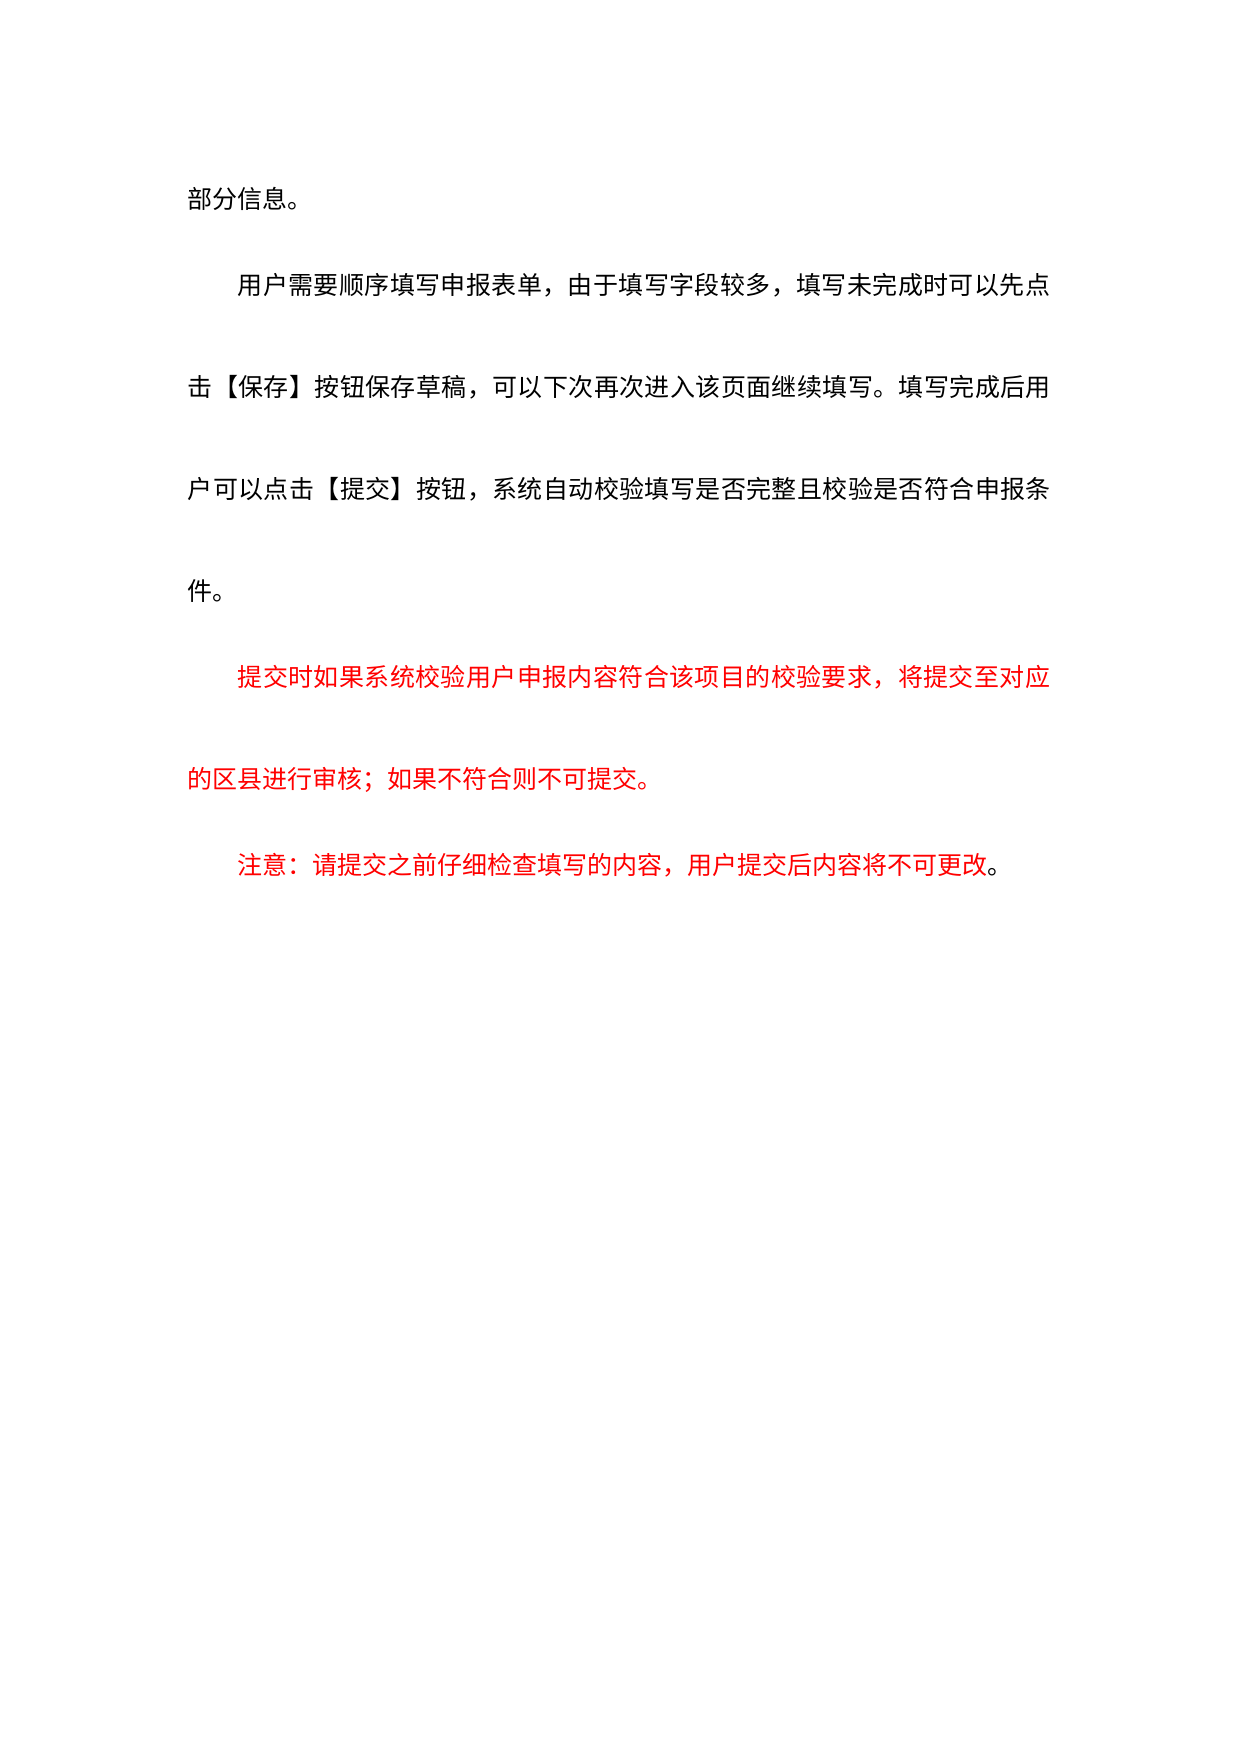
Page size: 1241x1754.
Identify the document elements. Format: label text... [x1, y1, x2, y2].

text 用户需要顺序填写申报表单，由于填写字段较多，填写未完成时可以先点击【保存】按钮保存草稿，可以下次再次进入该页面继续填写。填写完成后用户可以点击【提交】按钮，系统自动校验填写是否完整且校验是否符合申报条件。 [187, 250, 1053, 623]
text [187, 164, 1053, 232]
text 提交时如果系统校验用户申报内容符合该项目的校验要求，将提交至对应的区县进行审核；如果不符合则不可提交。 [187, 642, 1053, 811]
text 注意：请提交之前仔细检查填写的内容，用户提交后内容将不可更改。 [187, 829, 1053, 897]
